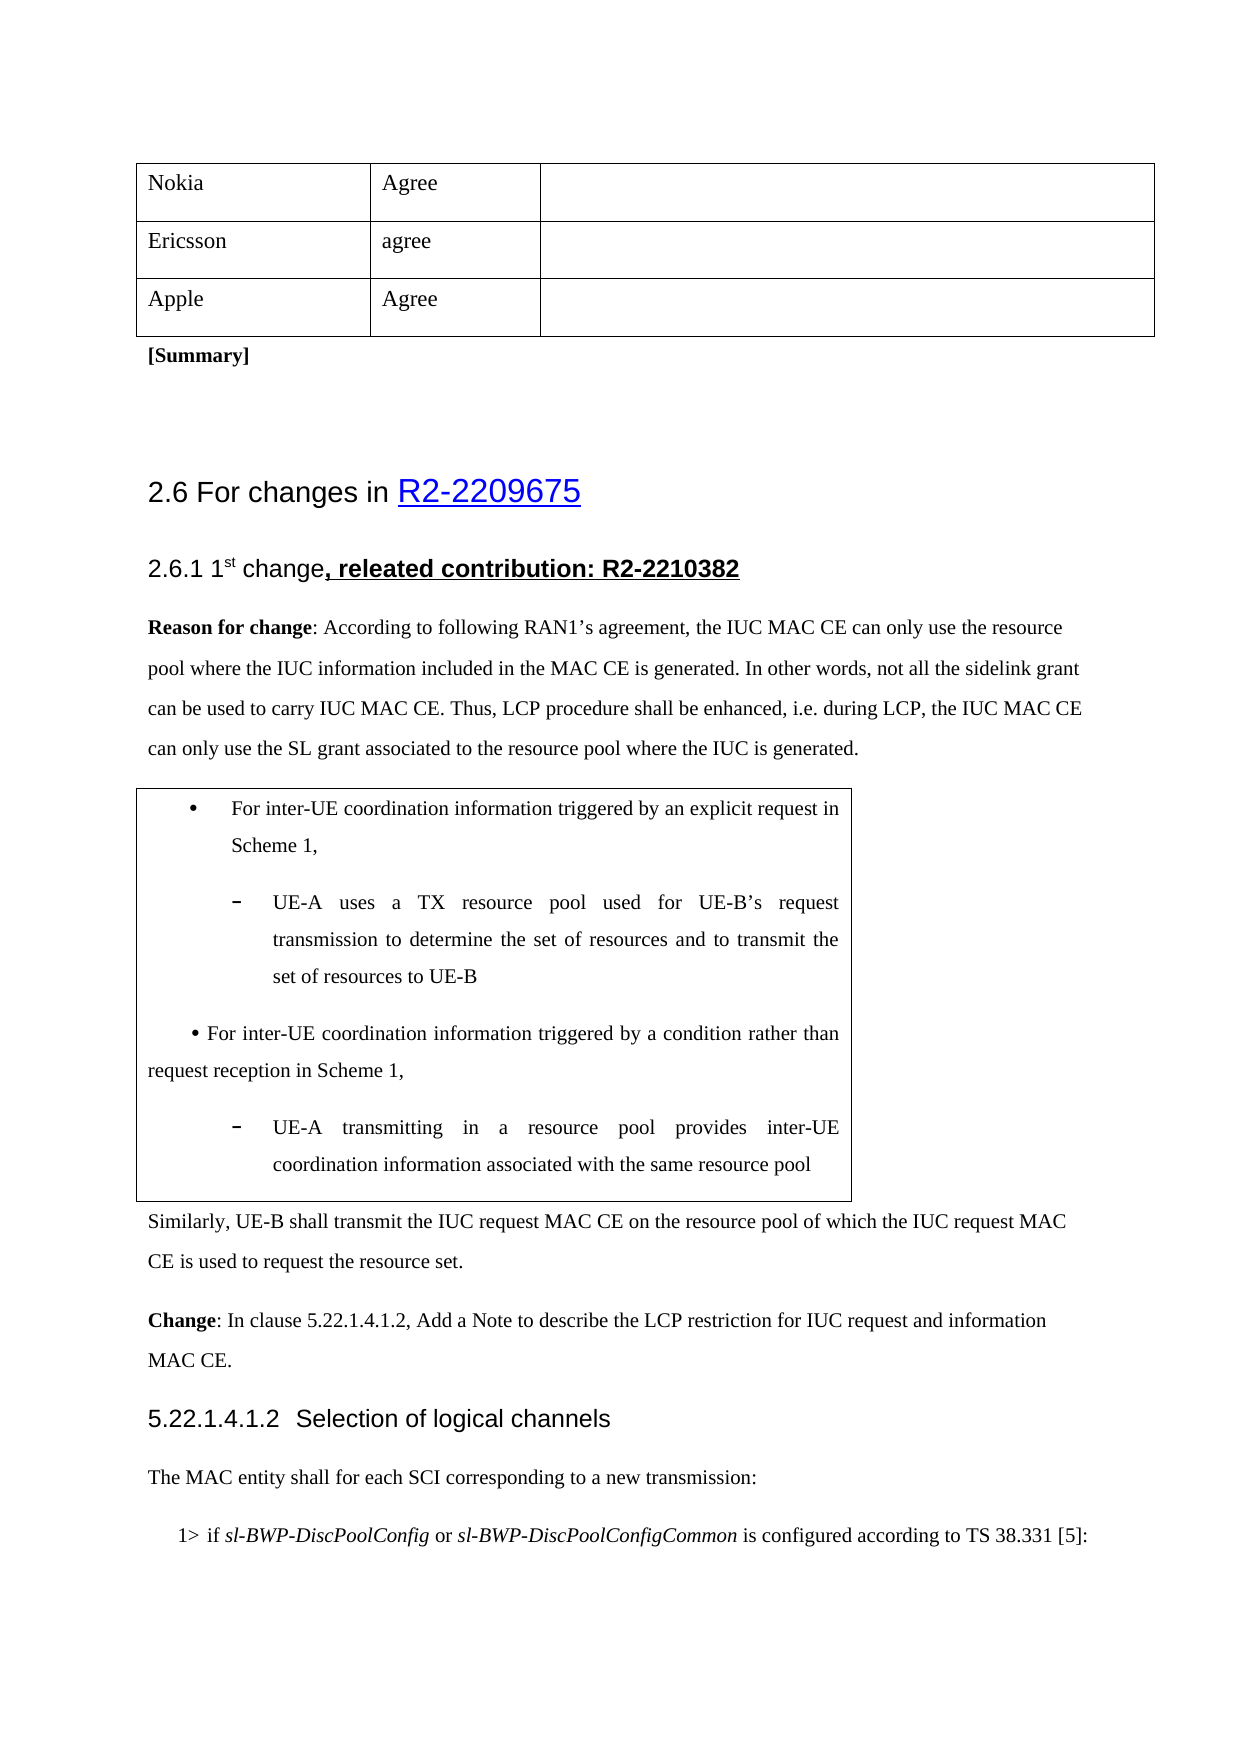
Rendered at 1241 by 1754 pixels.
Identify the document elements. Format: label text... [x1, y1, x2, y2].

text Reason for change: According to following RAN1’s agreement, the IUC MAC CE can only use the resource pool where the IUC information included in the MAC CE is generated. In other words, not all the sidelink grant can be used to carry IUC MAC CE. Thus, LCP procedure shall be enhanced, i.e. during LCP, the IUC MAC CE can only use the SL grant associated to the resource pool where the IUC is generated. [148, 608, 1092, 767]
text Change: In clause 5.22.1.4.1.2, Add a Note to describe the LCP restriction for IUC request and information MAC CE. [148, 1301, 1092, 1379]
subtitle 2.6 For changes in R2-2209675 [148, 453, 1092, 528]
text [Summary] [148, 337, 1092, 374]
table_cell [541, 222, 1154, 278]
subtitle 2.6.1 1st change, releated contribution: R2-2210382 [148, 550, 1092, 587]
text The MAC entity shall for each SCI corresponding to a new transmission: [148, 1458, 1092, 1495]
table_cell Apple [137, 279, 370, 336]
text Similarly, UE-B shall transmit the IUC request MAC CE on the resource pool of which the IUC request MAC CE is used to request the resource set. [148, 1202, 1092, 1280]
table_cell agree [371, 222, 540, 278]
text 1> if sl-BWP-DiscPoolConfig or sl-BWP-DiscPoolConfigCommon is configured according to TS 38.331 [5]: [177, 1516, 1092, 1553]
table_header For inter-UE coordination information triggered by an explicit request in Scheme 1, UE-A uses a TX resource pool used for UE-B’s request transmission to determine the set of resources and to transmit the set of resources to UE-B For inter-UE coordination information triggered by a condition rather than request reception in Scheme 1, UE-A transmitting in a resource pool provides inter-UE coordination information associated with the same resource pool [137, 789, 851, 1201]
table_cell Agree [371, 279, 540, 336]
text 5.22.1.4.1.2 Selection of logical channels [148, 1399, 1092, 1437]
table_cell [541, 279, 1154, 336]
table_cell [541, 164, 1154, 221]
table_cell Agree [371, 164, 540, 221]
table_cell Nokia [137, 164, 370, 221]
table_cell Ericsson [137, 222, 370, 278]
